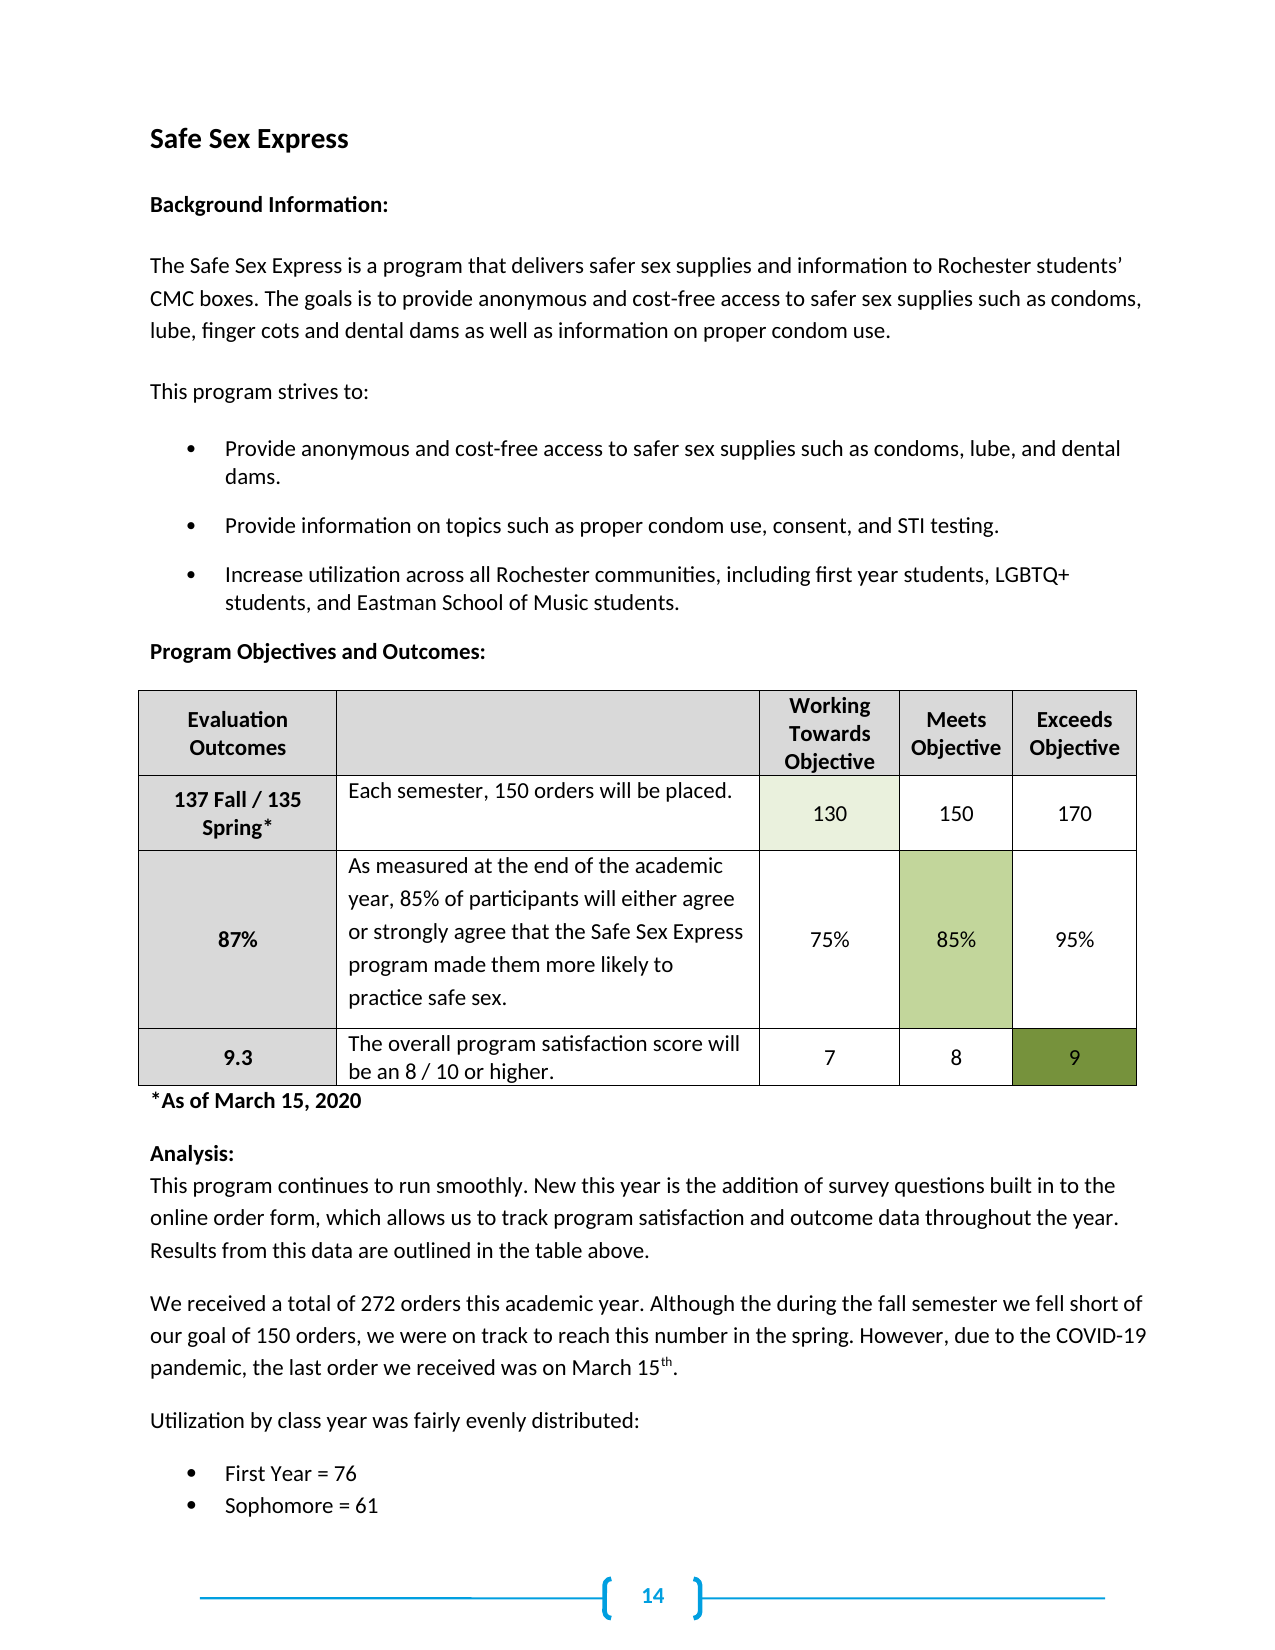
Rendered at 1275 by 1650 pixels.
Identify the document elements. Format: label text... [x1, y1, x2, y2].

table_cell 130 [760, 776, 899, 850]
text Program Objectives and Outcomes: [150, 637, 1155, 665]
list Provide anonymous and cost-free access to safer sex supplies such as condoms, lube, and dental dams. [187, 434, 1155, 490]
list Provide information on topics such as proper condom use, consent, and STI testing. [187, 511, 1155, 539]
table_cell 150 [900, 776, 1012, 850]
text This program strives to: [150, 377, 1155, 405]
text Utilization by class year was fairly evenly distributed: [150, 1406, 1155, 1434]
list Sophomore = 61 [187, 1491, 1155, 1519]
table_cell 87% [139, 851, 336, 1028]
table_header Exceeds Objective [1013, 691, 1136, 775]
text Background Information: [150, 190, 1155, 218]
table_cell 170 [1013, 776, 1136, 850]
text Safe Sex Express [150, 120, 1155, 156]
table_cell 9 [1013, 1029, 1136, 1085]
text We received a total of 272 orders this academic year. Although the during the fall semester we fell short of our goal of 150 orders, we were on track to reach this number in the spring. However, due to the COVID-19 pandemic, the last order we received was on March 15th. [150, 1289, 1155, 1381]
text Analysis: This program continues to run smoothly. New this year is the addition of survey questions built in to the online order form, which allows us to track program satisfaction and outcome data throughout the year. Results from this data are outlined in the table above. [150, 1139, 1155, 1264]
text *As of March 15, 2020 [150, 1086, 1155, 1114]
table_cell 95% [1013, 851, 1136, 1028]
text The Safe Sex Express is a program that delivers safer sex supplies and information to Rochester students’ CMC boxes. The goals is to provide anonymous and cost-free access to safer sex supplies such as condoms, lube, finger cots and dental dams as well as information on proper condom use. [150, 251, 1155, 344]
table_cell 85% [900, 851, 1012, 1028]
table_cell 7 [760, 1029, 899, 1085]
table_cell 9.3 [139, 1029, 336, 1085]
list First Year = 76 [187, 1459, 1155, 1487]
table_cell As measured at the end of the academic year, 85% of participants will either agree or strongly agree that the Safe Sex Express program made them more likely to practice safe sex. [337, 851, 759, 1028]
list Increase utilization across all Rochester communities, including first year students, LGBTQ+ students, and Eastman School of Music students. [187, 560, 1155, 616]
table_cell 75% [760, 851, 899, 1028]
table_header Meets Objective [900, 691, 1012, 775]
table_cell 8 [900, 1029, 1012, 1085]
table_header Working Towards Objective [760, 691, 899, 775]
table_header Evaluation Outcomes [139, 691, 336, 775]
table_cell Each semester, 150 orders will be placed. [337, 776, 759, 850]
table_cell 137 Fall / 135 Spring* [139, 776, 336, 850]
table_cell The overall program satisfaction score will be an 8 / 10 or higher. [337, 1029, 759, 1085]
table_header [337, 691, 759, 775]
